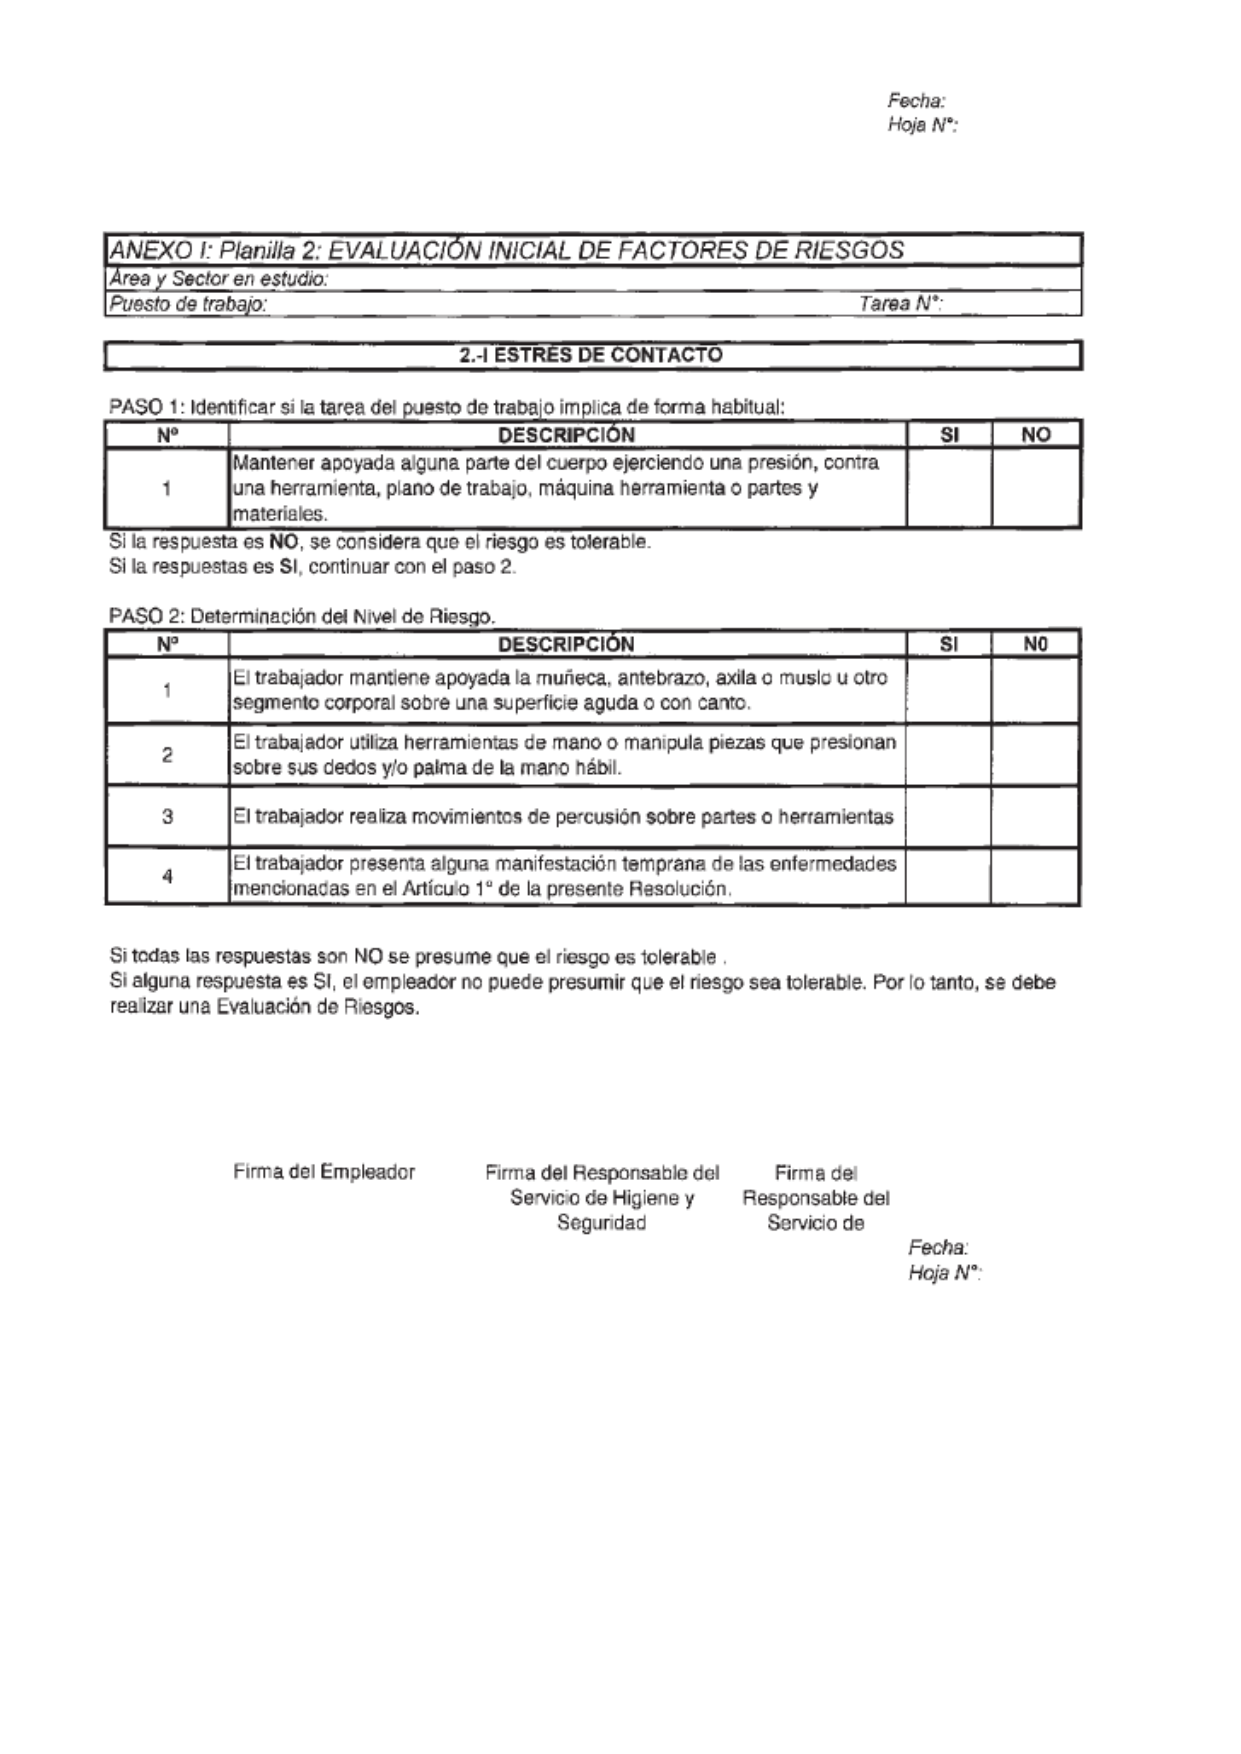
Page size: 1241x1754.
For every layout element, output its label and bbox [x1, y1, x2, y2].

picture [88, 73, 1093, 1340]
